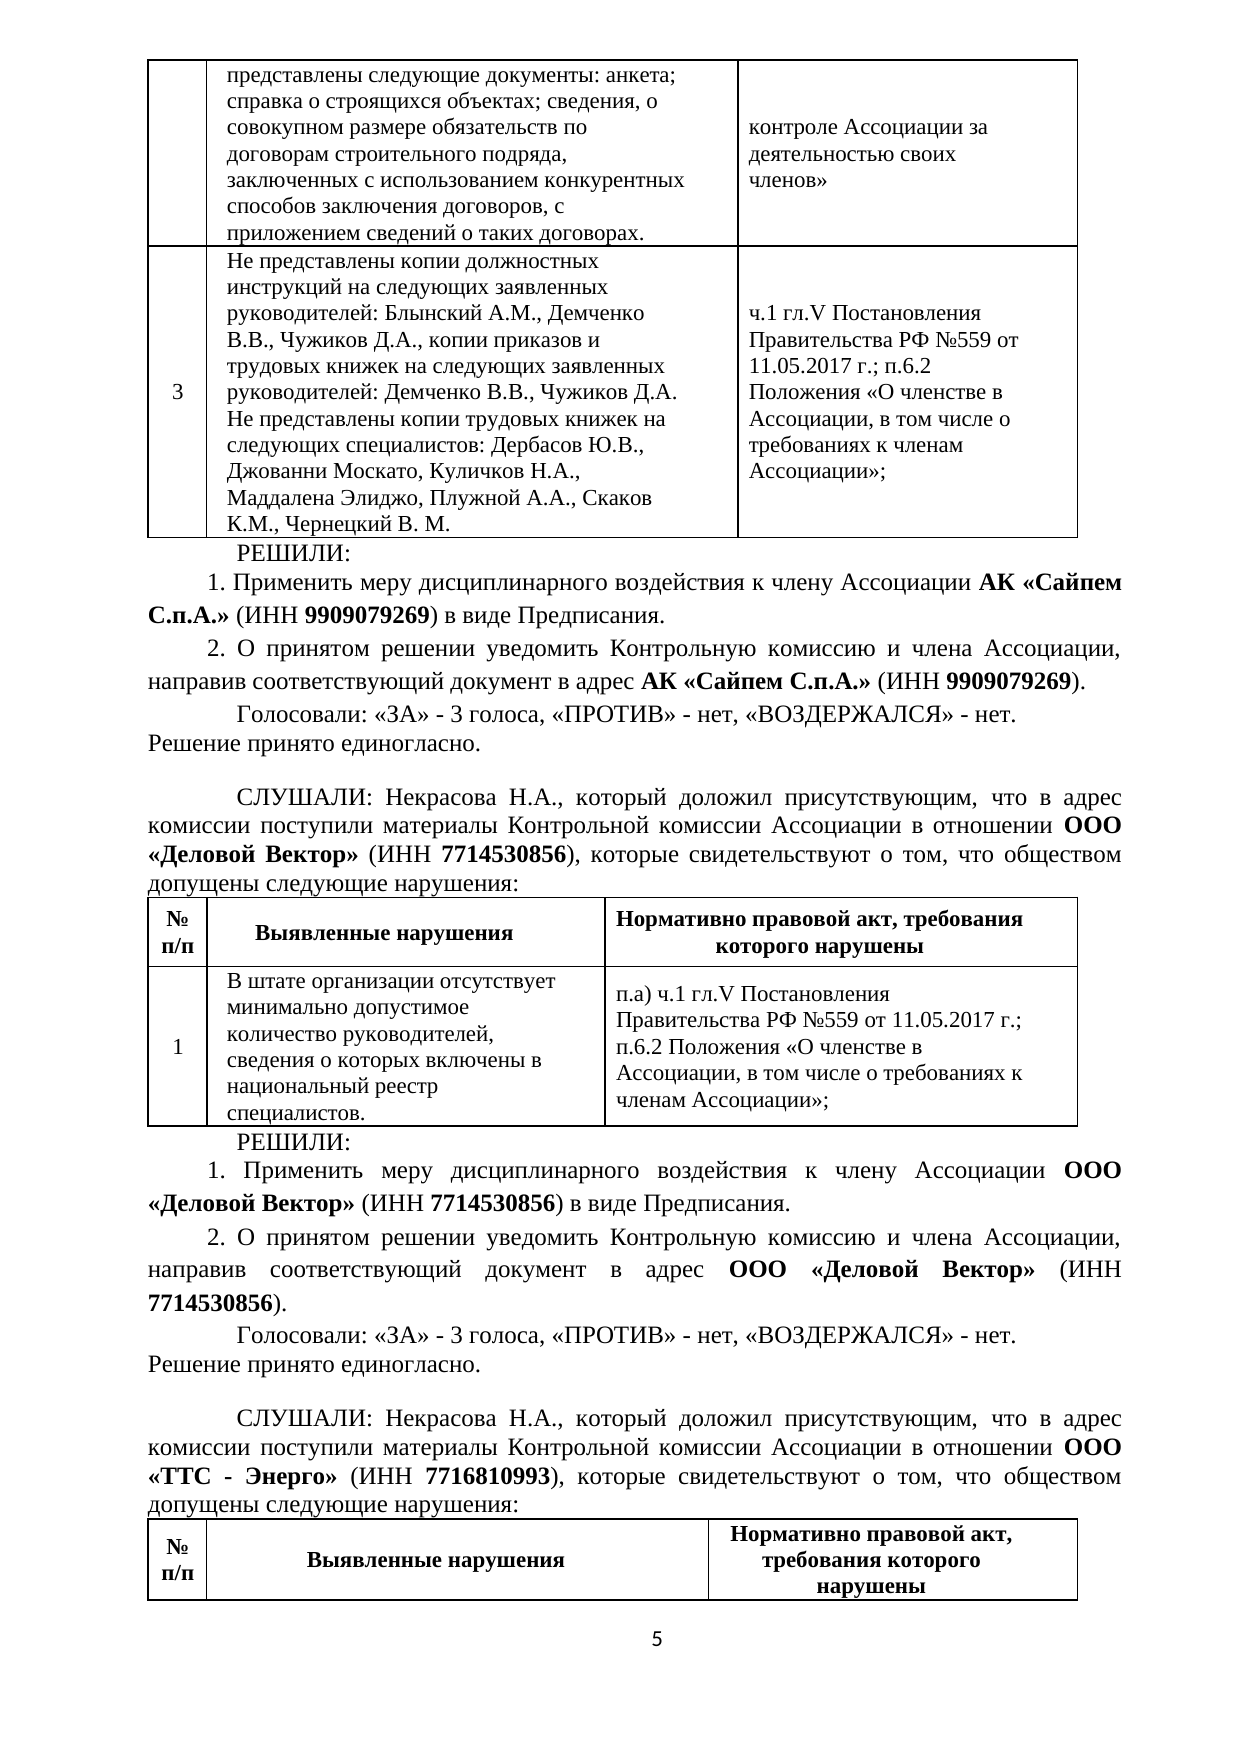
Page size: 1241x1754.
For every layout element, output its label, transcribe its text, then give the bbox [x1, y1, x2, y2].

table_cell ч.1 гл.V Постановления Правительства РФ №559 от 11.05.2017 г.; п.6.2 Положения «О членстве в Ассоциации, в том числе о требованиях к членам Ассоциации»; [739, 247, 1077, 537]
table_cell В штате организации отсутствует минимально допустимое количество руководителей, сведения о которых включены в национальный реестр специалистов. [208, 967, 604, 1125]
table_header Нормативно правовой акт, требования которого нарушены [606, 898, 1077, 966]
text Голосовали: «ЗА» - 3 голоса, «ПРОТИВ» - нет, «ВОЗДЕРЖАЛСЯ» - нет. [148, 699, 1122, 728]
text РЕШИЛИ: [148, 538, 1122, 567]
table_cell п.а) ч.1 гл.V Постановления Правительства РФ №559 от 11.05.2017 г.; п.6.2 Положения «О членстве в Ассоциации, в том числе о требованиях к членам Ассоциации»; [606, 967, 1077, 1125]
table_header Выявленные нарушения [207, 1520, 708, 1599]
table_header Выявленные нарушения [208, 898, 604, 966]
table_cell 1 [149, 967, 206, 1125]
text Решение принято единогласно. [148, 728, 1166, 756]
text Решение принято единогласно. [148, 1349, 1166, 1378]
table_cell Не представлены копии должностных инструкций на следующих заявленных руководителей: Блынский А.М., Демченко В.В., Чужиков Д.А., копии приказов и трудовых книжек на следующих заявленных руководителей: Демченко В.В., Чужиков Д.А. Не представлены копии трудовых книжек на следующих специалистов: Дербасов Ю.В., Джованни Москато, Куличков Н.А., Маддалена Элиджо, Плужной А.А., Скаков К.М., Чернецкий В. М. [207, 247, 737, 537]
text РЕШИЛИ: [148, 1127, 1122, 1156]
text СЛУШАЛИ: Некрасова Н.А., который доложил присутствующим, что в адрес комиссии поступили материалы Контрольной комиссии Ассоциации в отношении ООО «ТТС - Энерго» (ИНН 7716810993), которые свидетельствуют о том, что обществом допущены следующие нарушения: [148, 1403, 1122, 1518]
text 1. Применить меру дисциплинарного воздействия к члену Ассоциации АК «Сайпем С.п.А.» (ИНН 9909079269) в виде Предписания. [148, 567, 1122, 629]
table_cell 3 [149, 247, 206, 537]
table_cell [207, 61, 737, 245]
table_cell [739, 61, 1077, 245]
table_header № п/п [149, 898, 206, 966]
table_cell 2 [149, 61, 206, 245]
text Голосовали: «ЗА» - 3 голоса, «ПРОТИВ» - нет, «ВОЗДЕРЖАЛСЯ» - нет. [148, 1321, 1122, 1349]
text СЛУШАЛИ: Некрасова Н.А., который доложил присутствующим, что в адрес комиссии поступили материалы Контрольной комиссии Ассоциации в отношении ООО «Деловой Вектор» (ИНН 7714530856), которые свидетельствуют о том, что обществом допущены следующие нарушения: [148, 782, 1122, 897]
table_header Нормативно правовой акт, требования которого нарушены [709, 1520, 1077, 1599]
text 2. О принятом решении уведомить Контрольную комиссию и члена Ассоциации, направив соответствующий документ в адрес АК «Сайпем С.п.А.» (ИНН 9909079269). [148, 633, 1122, 695]
text 1. Применить меру дисциплинарного воздействия к члену Ассоциации ООО «Деловой Вектор» (ИНН 7714530856) в виде Предписания. [148, 1156, 1122, 1217]
text 2. О принятом решении уведомить Контрольную комиссию и члена Ассоциации, направив соответствующий документ в адрес ООО «Деловой Вектор» (ИНН 7714530856). [148, 1222, 1122, 1316]
table_header № п/п [149, 1520, 206, 1599]
